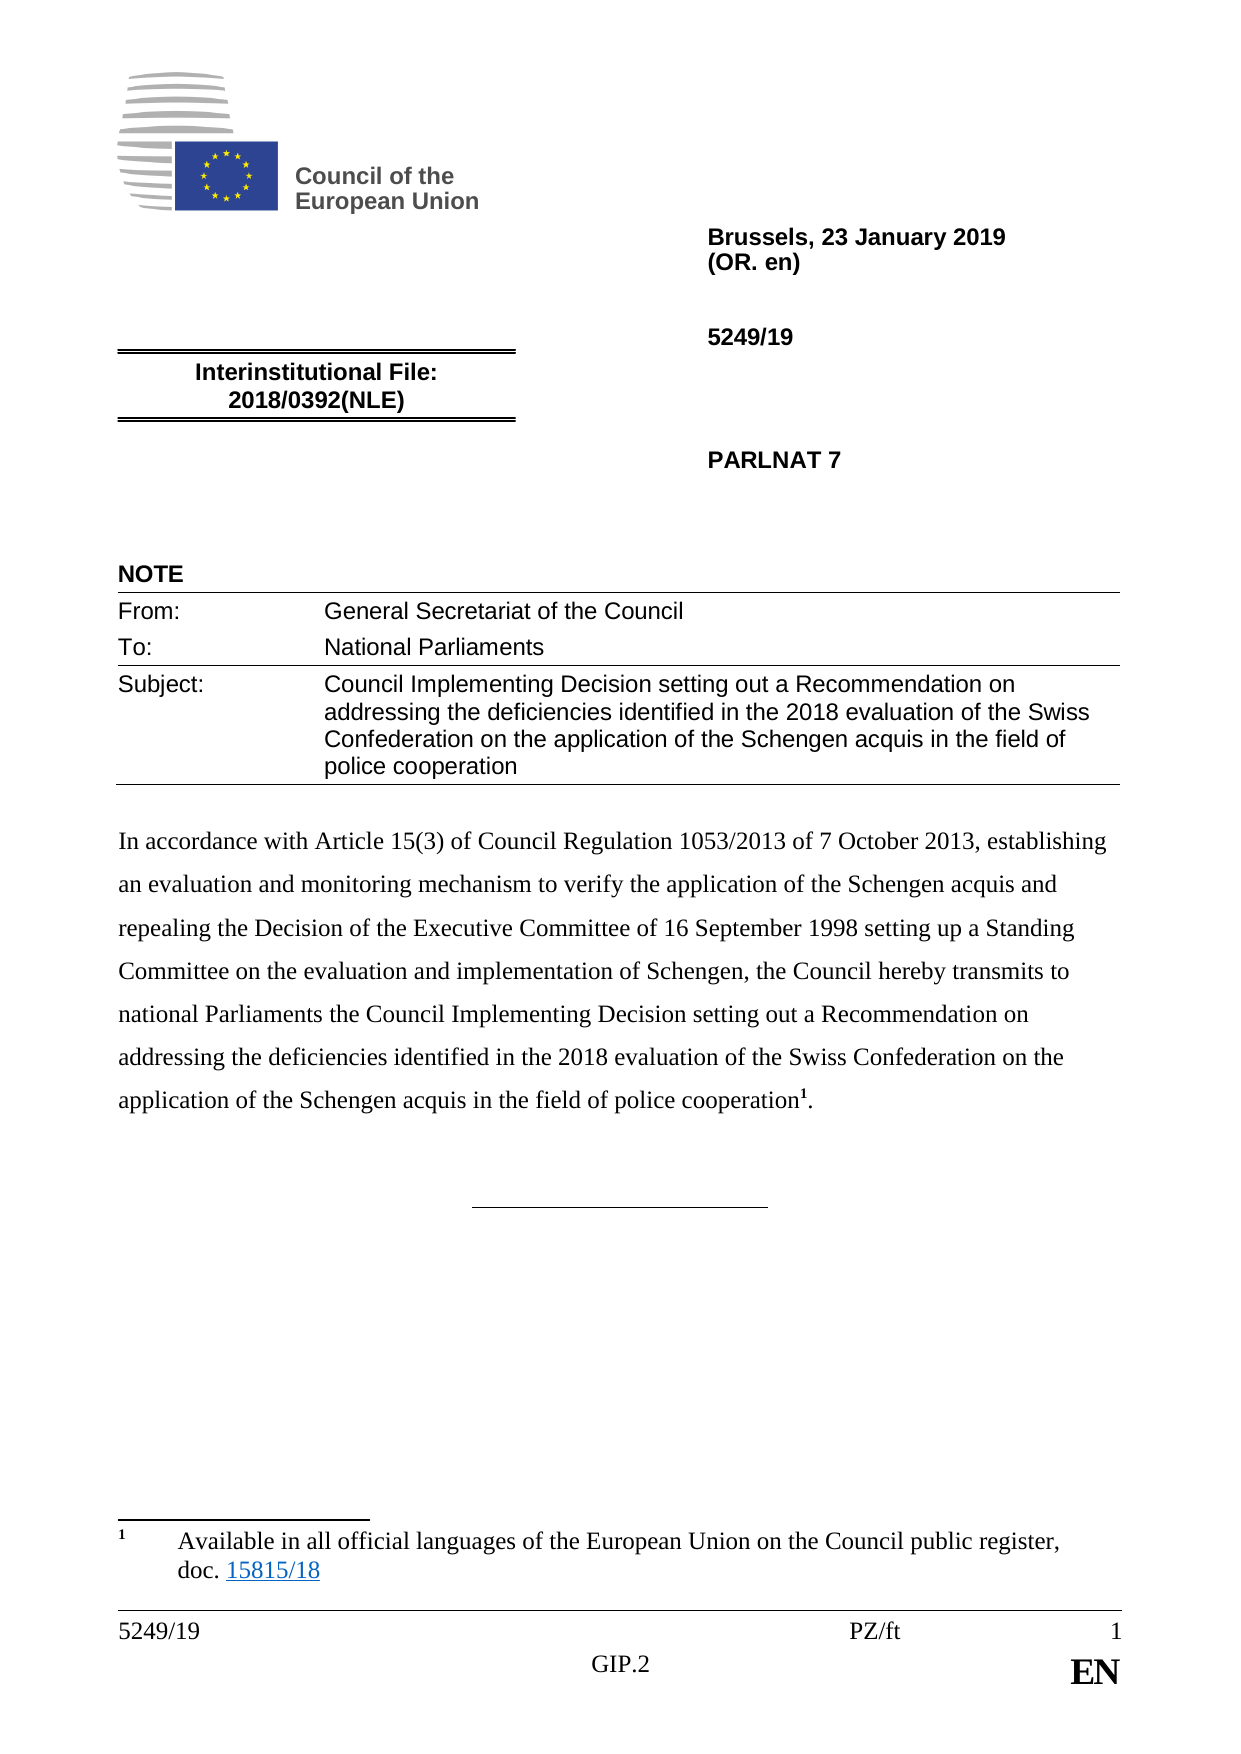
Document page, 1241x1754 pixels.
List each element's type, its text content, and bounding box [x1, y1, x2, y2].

text In accordance with Article 15(3) of Council Regulation 1053/2013 of 7 October 2013, establishing an evaluation and monitoring mechanism to verify the application of the Schengen acquis and repealing the Decision of the Executive Committee of 16 September 1998 setting up a Standing Committee on the evaluation and implementation of Schengen, the Council hereby transmits to national Parliaments the Council Implementing Decision setting out a Recommendation on addressing the deficiencies identified in the 2018 evaluation of the Swiss Confederation on the application of the Schengen acquis in the field of police cooperation. [118, 826, 1122, 1114]
